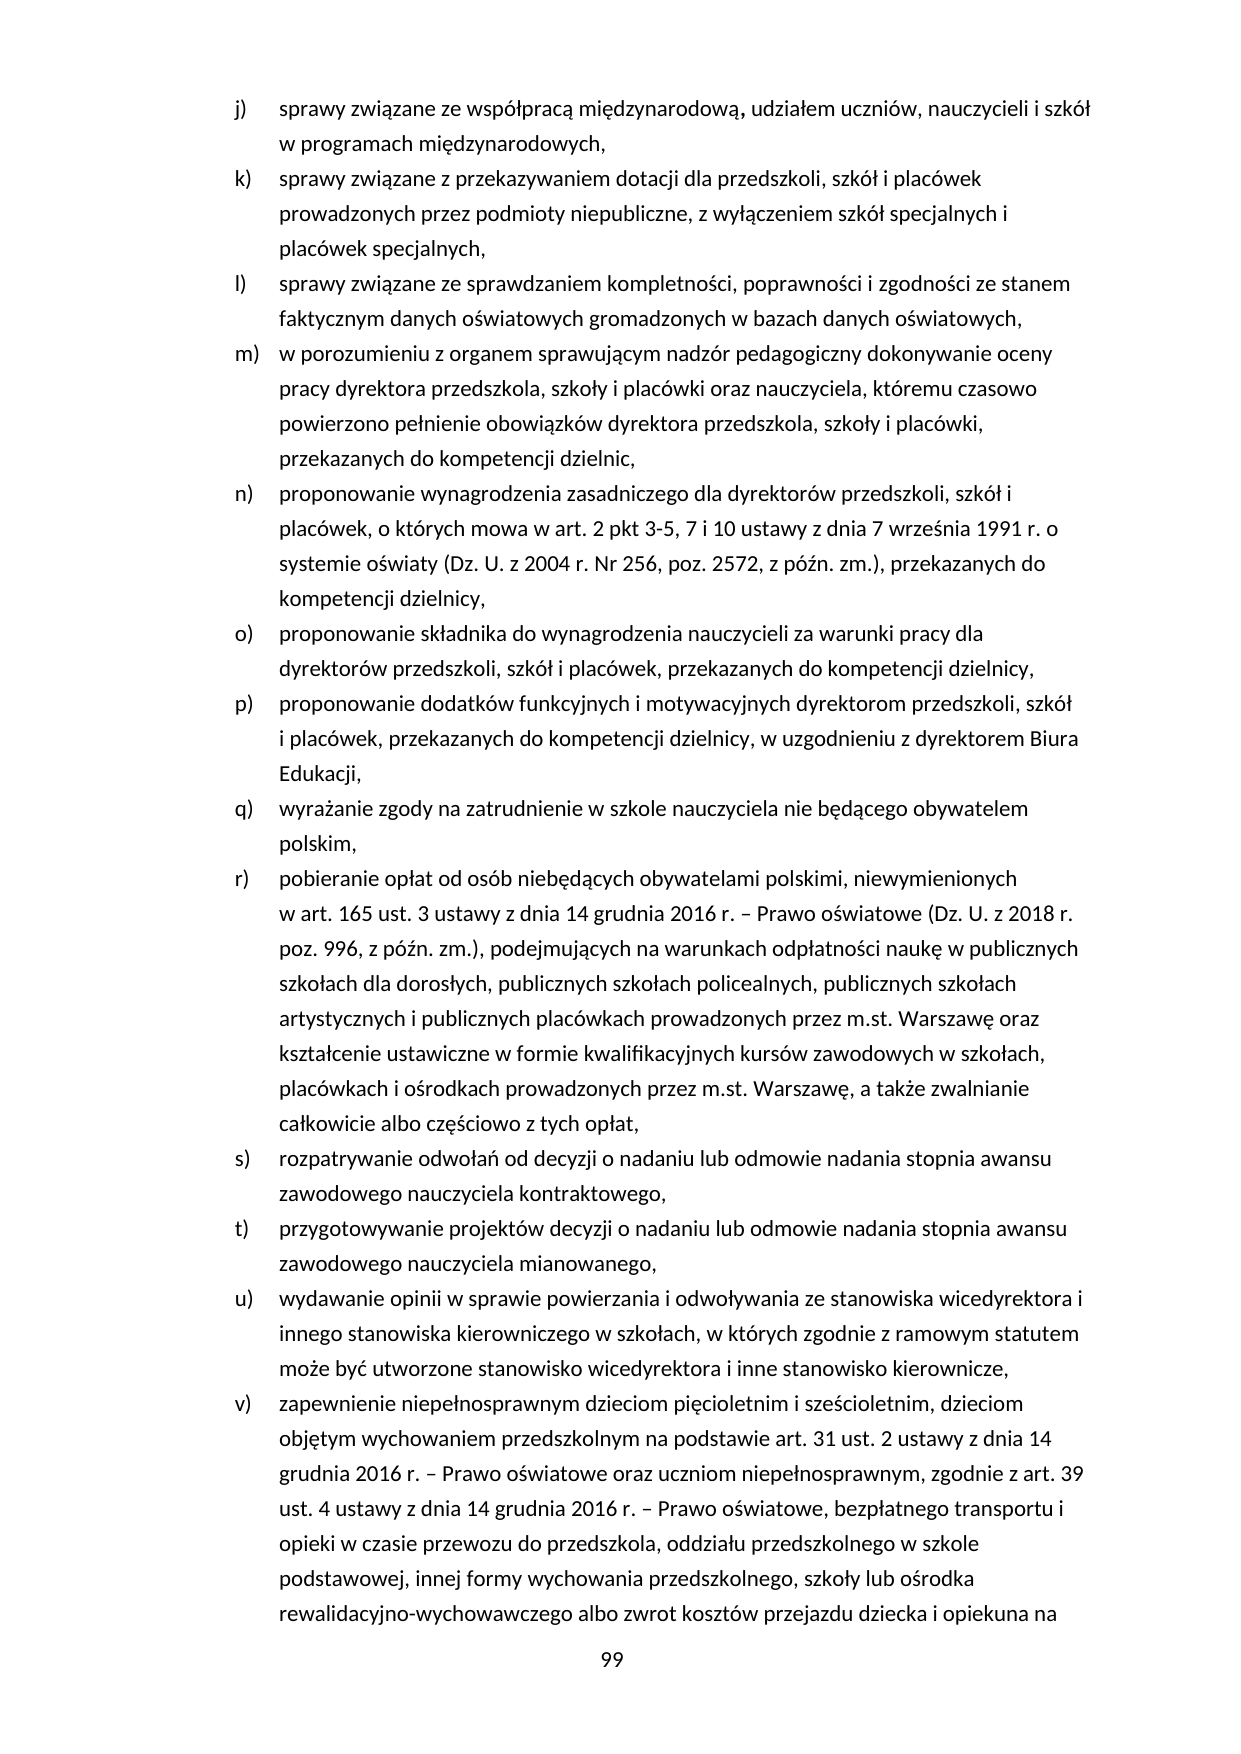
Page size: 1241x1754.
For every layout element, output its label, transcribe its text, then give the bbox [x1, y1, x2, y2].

list proponowanie wynagrodzenia zasadniczego dla dyrektorów przedszkoli, szkół i placówek, o których mowa w art. 2 pkt 3-5, 7 i 10 ustawy z dnia 7 września 1991 r. o systemie oświaty (Dz. U. z 2004 r. Nr 256, poz. 2572, z późn. zm.), przekazanych do kompetencji dzielnicy, [234, 479, 1092, 612]
list w porozumieniu z organem sprawującym nadzór pedagogiczny dokonywanie oceny pracy dyrektora przedszkola, szkoły i placówki oraz nauczyciela, któremu czasowo powierzono pełnienie obowiązków dyrektora przedszkola, szkoły i placówki, przekazanych do kompetencji dzielnic, [234, 339, 1092, 472]
list proponowanie dodatków funkcyjnych i motywacyjnych dyrektorom przedszkoli, szkół i placówek, przekazanych do kompetencji dzielnicy, w uzgodnieniu z dyrektorem Biura Edukacji, [234, 689, 1092, 787]
list sprawy związane ze sprawdzaniem kompletności, poprawności i zgodności ze stanem faktycznym danych oświatowych gromadzonych w bazach danych oświatowych, [234, 269, 1092, 332]
list sprawy związane ze współpracą międzynarodową, udziałem uczniów, nauczycieli i szkół w programach międzynarodowych, [234, 94, 1092, 157]
list wyrażanie zgody na zatrudnienie w szkole nauczyciela nie będącego obywatelem polskim, [234, 794, 1092, 857]
list wydawanie opinii w sprawie powierzania i odwoływania ze stanowiska wicedyrektora i innego stanowiska kierowniczego w szkołach, w których zgodnie z ramowym statutem może być utworzone stanowisko wicedyrektora i inne stanowisko kierownicze, [234, 1284, 1092, 1382]
list pobieranie opłat od osób niebędących obywatelami polskimi, niewymienionych w art. 165 ust. 3 ustawy z dnia 14 grudnia 2016 r. – Prawo oświatowe (Dz. U. z 2018 r. poz. 996, z późn. zm.), podejmujących na warunkach odpłatności naukę w publicznych szkołach dla dorosłych, publicznych szkołach policealnych, publicznych szkołach artystycznych i publicznych placówkach prowadzonych przez m.st. Warszawę oraz kształcenie ustawiczne w formie kwalifikacyjnych kursów zawodowych w szkołach, placówkach i ośrodkach prowadzonych przez m.st. Warszawę, a także zwalnianie całkowicie albo częściowo z tych opłat, [234, 864, 1092, 1137]
list przygotowywanie projektów decyzji o nadaniu lub odmowie nadania stopnia awansu zawodowego nauczyciela mianowanego, [234, 1214, 1092, 1277]
list proponowanie składnika do wynagrodzenia nauczycieli za warunki pracy dla dyrektorów przedszkoli, szkół i placówek, przekazanych do kompetencji dzielnicy, [234, 619, 1092, 682]
list sprawy związane z przekazywaniem dotacji dla przedszkoli, szkół i placówek prowadzonych przez podmioty niepubliczne, z wyłączeniem szkół specjalnych i placówek specjalnych, [234, 164, 1092, 262]
list rozpatrywanie odwołań od decyzji o nadaniu lub odmowie nadania stopnia awansu zawodowego nauczyciela kontraktowego, [234, 1144, 1092, 1207]
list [234, 1389, 1092, 1627]
